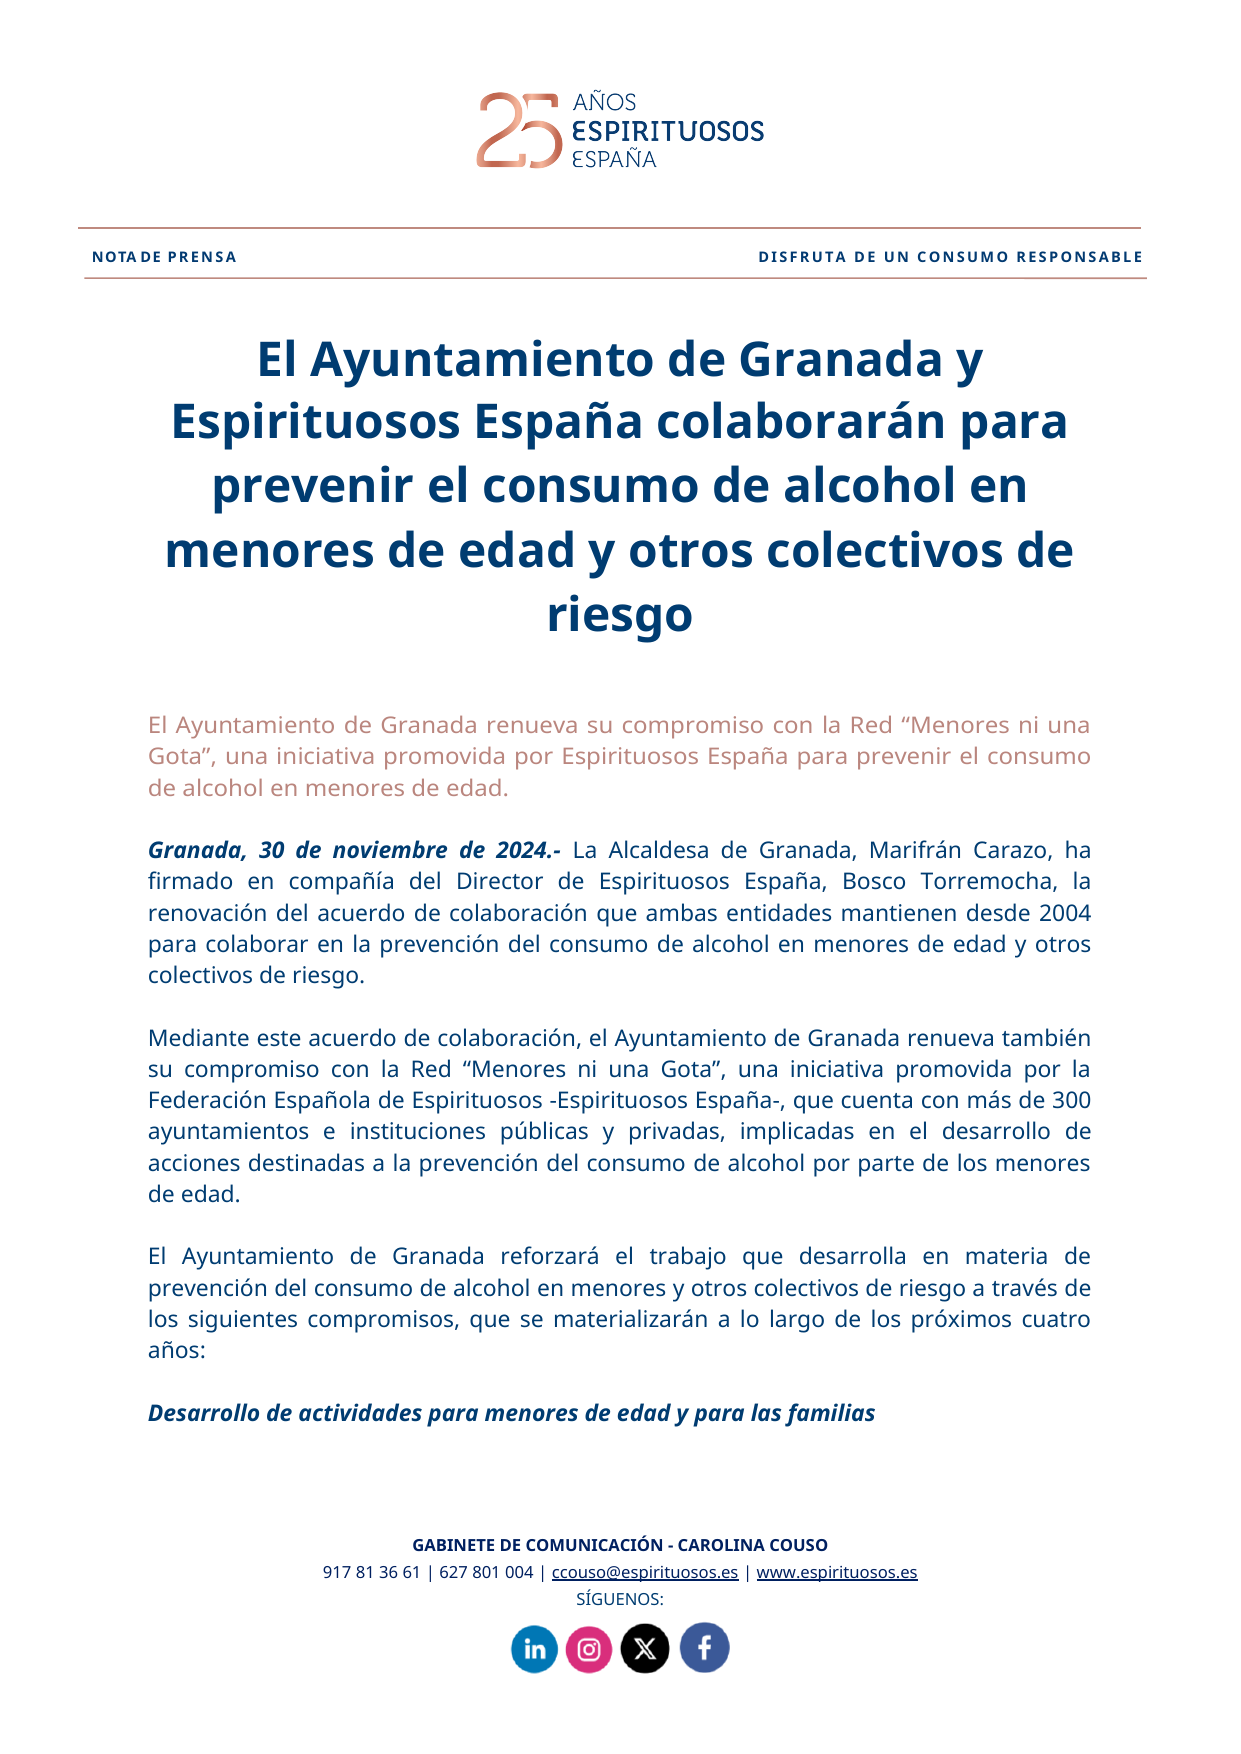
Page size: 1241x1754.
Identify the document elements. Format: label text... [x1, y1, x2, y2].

text El Ayuntamiento de Granada y Espirituosos España colaborarán para prevenir el consumo de alcohol en menores de edad y otros colectivos de riesgo [148, 325, 1093, 645]
picture [506, 1610, 734, 1681]
text El Ayuntamiento de Granada renueva su compromiso con la Red “Menores ni una Gota”, una iniciativa promovida por Espirituosos España para prevenir el consumo de alcohol en menores de edad. [148, 709, 1092, 803]
text Granada, 30 de noviembre de 2024.- La Alcaldesa de Granada, Marifrán Carazo, ha firmado en compañía del Director de Espirituosos España, Bosco Torremocha, la renovación del acuerdo de colaboración que ambas entidades mantienen desde 2004 para colaborar en la prevención del consumo de alcohol en menores de edad y otros colectivos de riesgo. [148, 834, 1092, 990]
picture [472, 82, 768, 176]
text Desarrollo de actividades para menores de edad y para las familias [148, 1397, 1092, 1428]
text Mediante este acuerdo de colaboración, el Ayuntamiento de Granada renueva también su compromiso con la Red “Menores ni una Gota”, una iniciativa promovida por la Federación Española de Espirituosos -Espirituosos España-, que cuenta con más de 300 ayuntamientos e instituciones públicas y privadas, implicadas en el desarrollo de acciones destinadas a la prevención del consumo de alcohol por parte de los menores de edad. [148, 1022, 1092, 1209]
text El Ayuntamiento de Granada reforzará el trabajo que desarrolla en materia de prevención del consumo de alcohol en menores y otros colectivos de riesgo a través de los siguientes compromisos, que se materializarán a lo largo de los próximos cuatro años: [148, 1240, 1092, 1365]
